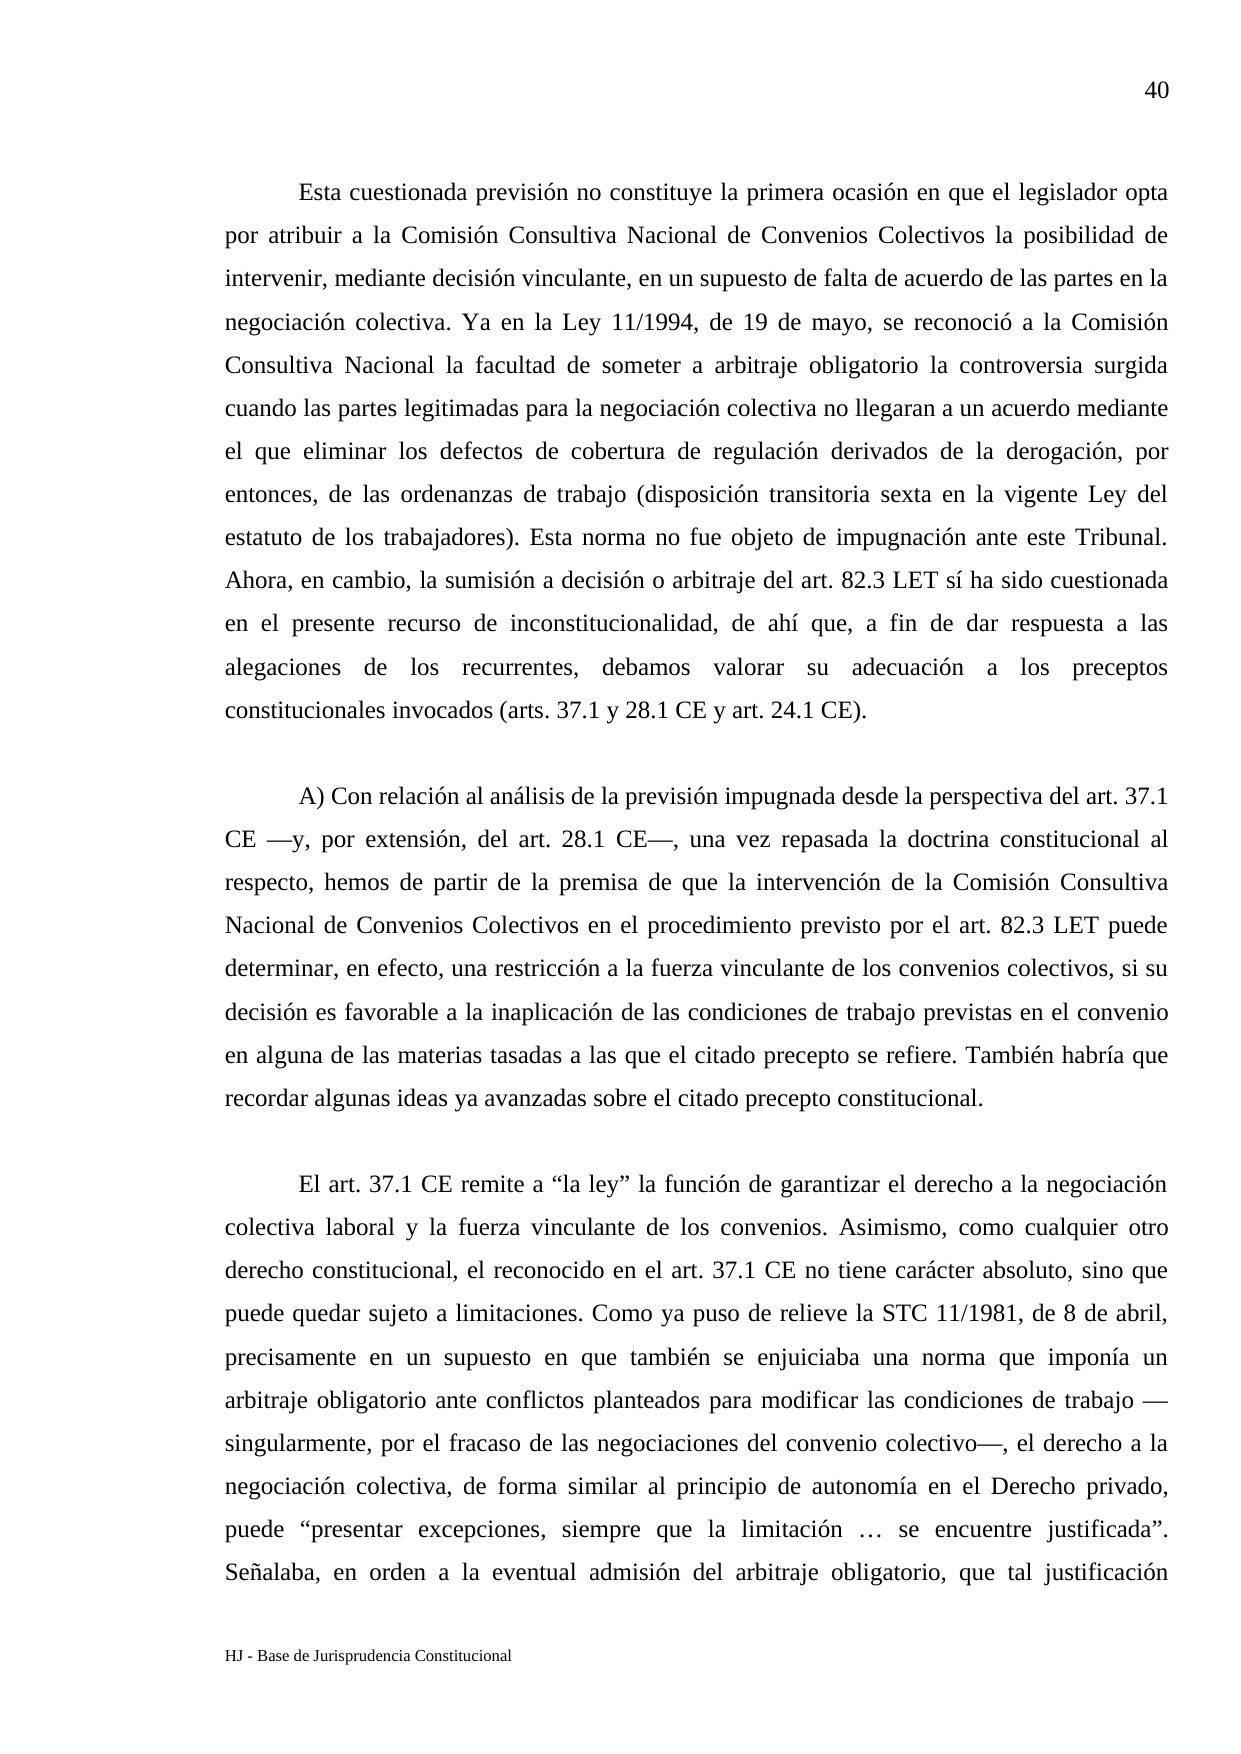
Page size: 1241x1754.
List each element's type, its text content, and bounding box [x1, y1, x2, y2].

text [224, 1169, 1169, 1586]
text Esta cuestionada previsión no constituye la primera ocasión en que el legislador opta por atribuir a la Comisión Consultiva Nacional de Convenios Colectivos la posibilidad de intervenir, mediante decisión vinculante, en un supuesto de falta de acuerdo de las partes en la negociación colectiva. Ya en la Ley 11/1994, de 19 de mayo, se reconoció a la Comisión Consultiva Nacional la facultad de someter a arbitraje obligatorio la controversia surgida cuando las partes legitimadas para la negociación colectiva no llegaran a un acuerdo mediante el que eliminar los defectos de cobertura de regulación derivados de la derogación, por entonces, de las ordenanzas de trabajo (disposición transitoria sexta en la vigente Ley del estatuto de los trabajadores). Esta norma no fue objeto de impugnación ante este Tribunal. Ahora, en cambio, la sumisión a decisión o arbitraje del art. 82.3 LET sí ha sido cuestionada en el presente recurso de inconstitucionalidad, de ahí que, a fin de dar respuesta a las alegaciones de los recurrentes, debamos valorar su adecuación a los preceptos constitucionales invocados (arts. 37.1 y 28.1 CE y art. 24.1 CE). [224, 177, 1169, 723]
text A) Con relación al análisis de la previsión impugnada desde la perspectiva del art. 37.1 CE —y, por extensión, del art. 28.1 CE—, una vez repasada la doctrina constitucional al respecto, hemos de partir de la premisa de que la intervención de la Comisión Consultiva Nacional de Convenios Colectivos en el procedimiento previsto por el art. 82.3 LET puede determinar, en efecto, una restricción a la fuerza vinculante de los convenios colectivos, si su decisión es favorable a la inaplicación de las condiciones de trabajo previstas en el convenio en alguna de las materias tasadas a las que el citado precepto se refiere. También habría que recordar algunas ideas ya avanzadas sobre el citado precepto constitucional. [224, 781, 1169, 1112]
